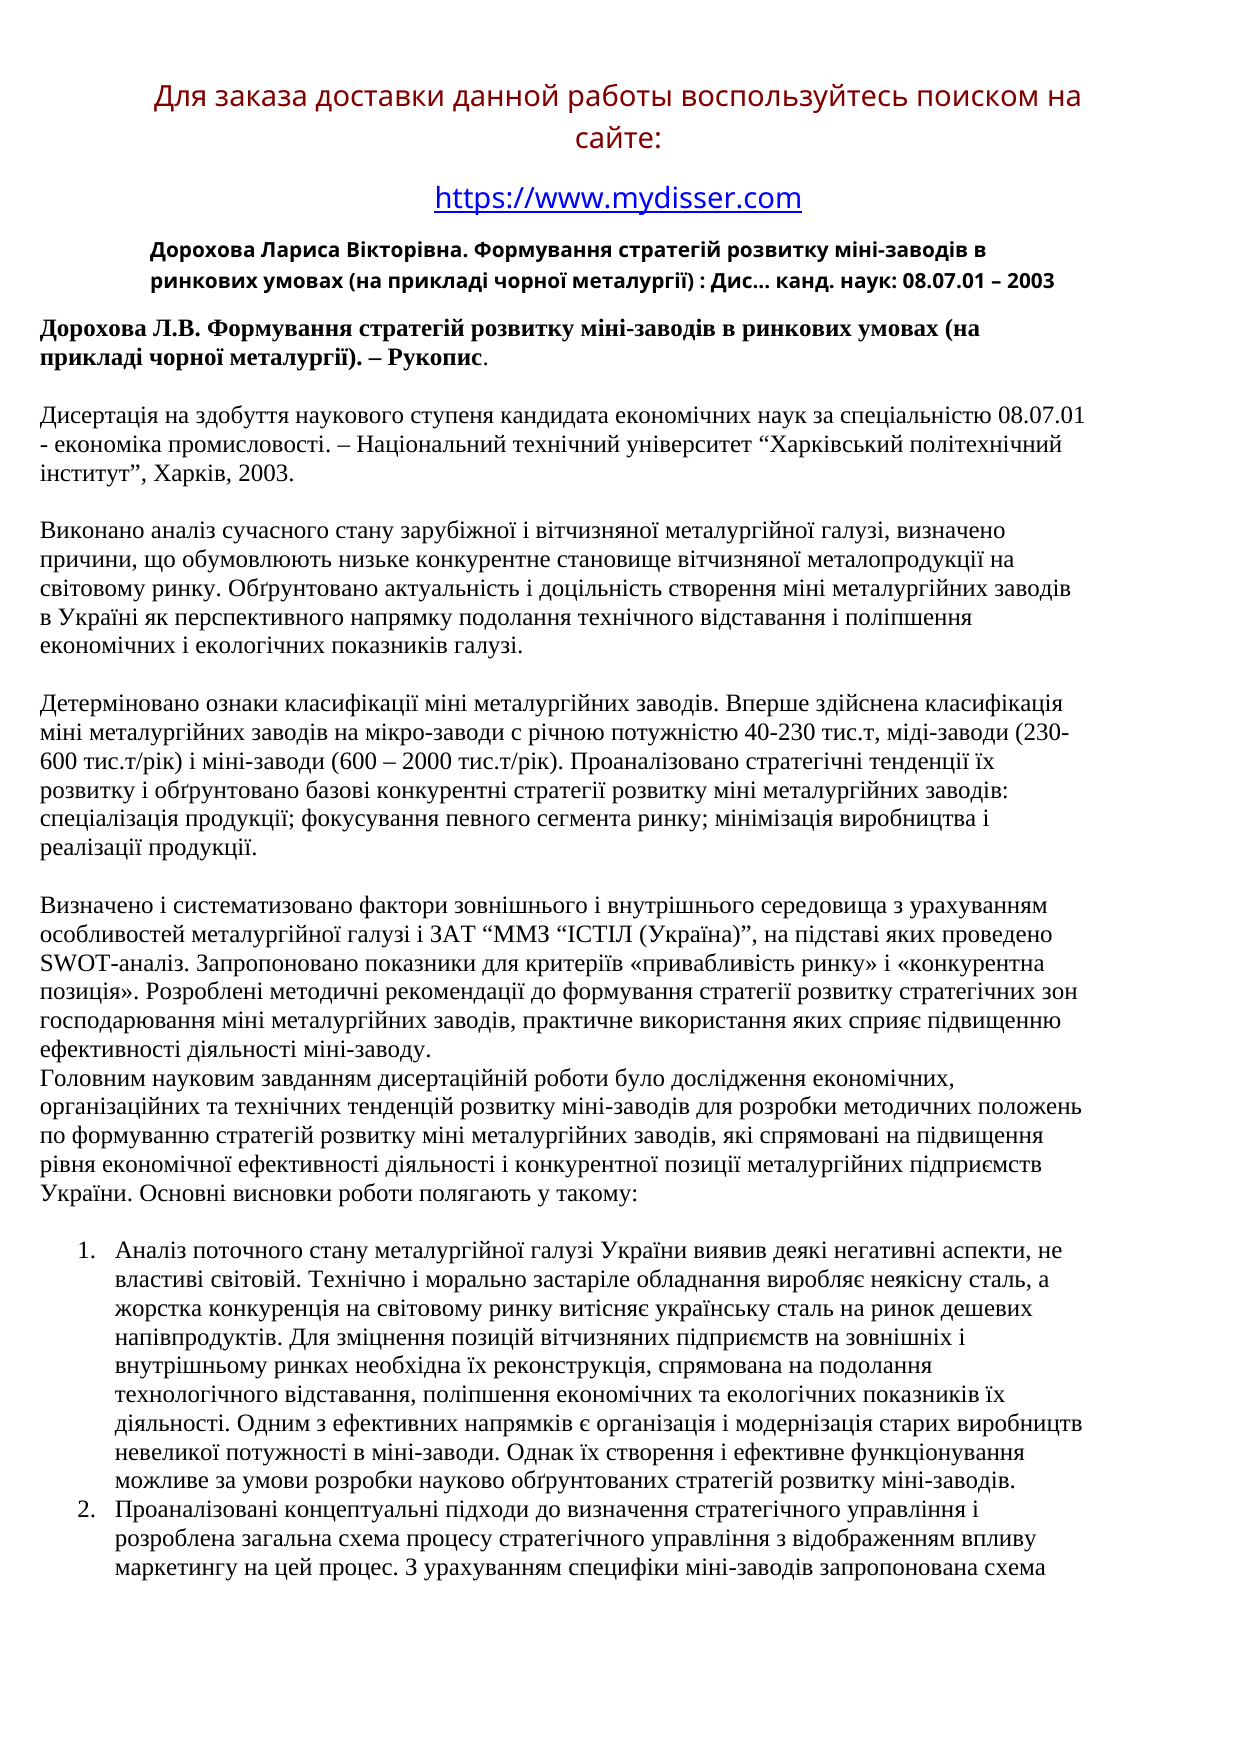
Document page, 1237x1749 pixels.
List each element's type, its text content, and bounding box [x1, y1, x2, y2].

table_cell [40, 1063, 1086, 1581]
table_header [40, 314, 1086, 1063]
text Дорохова Лариса Вікторівна. Формування стратегій розвитку міні-заводів в ринкових умовах (на прикладі чорної металургії) : Дис... канд. наук: 08.07.01 – 2003 [150, 236, 1086, 294]
